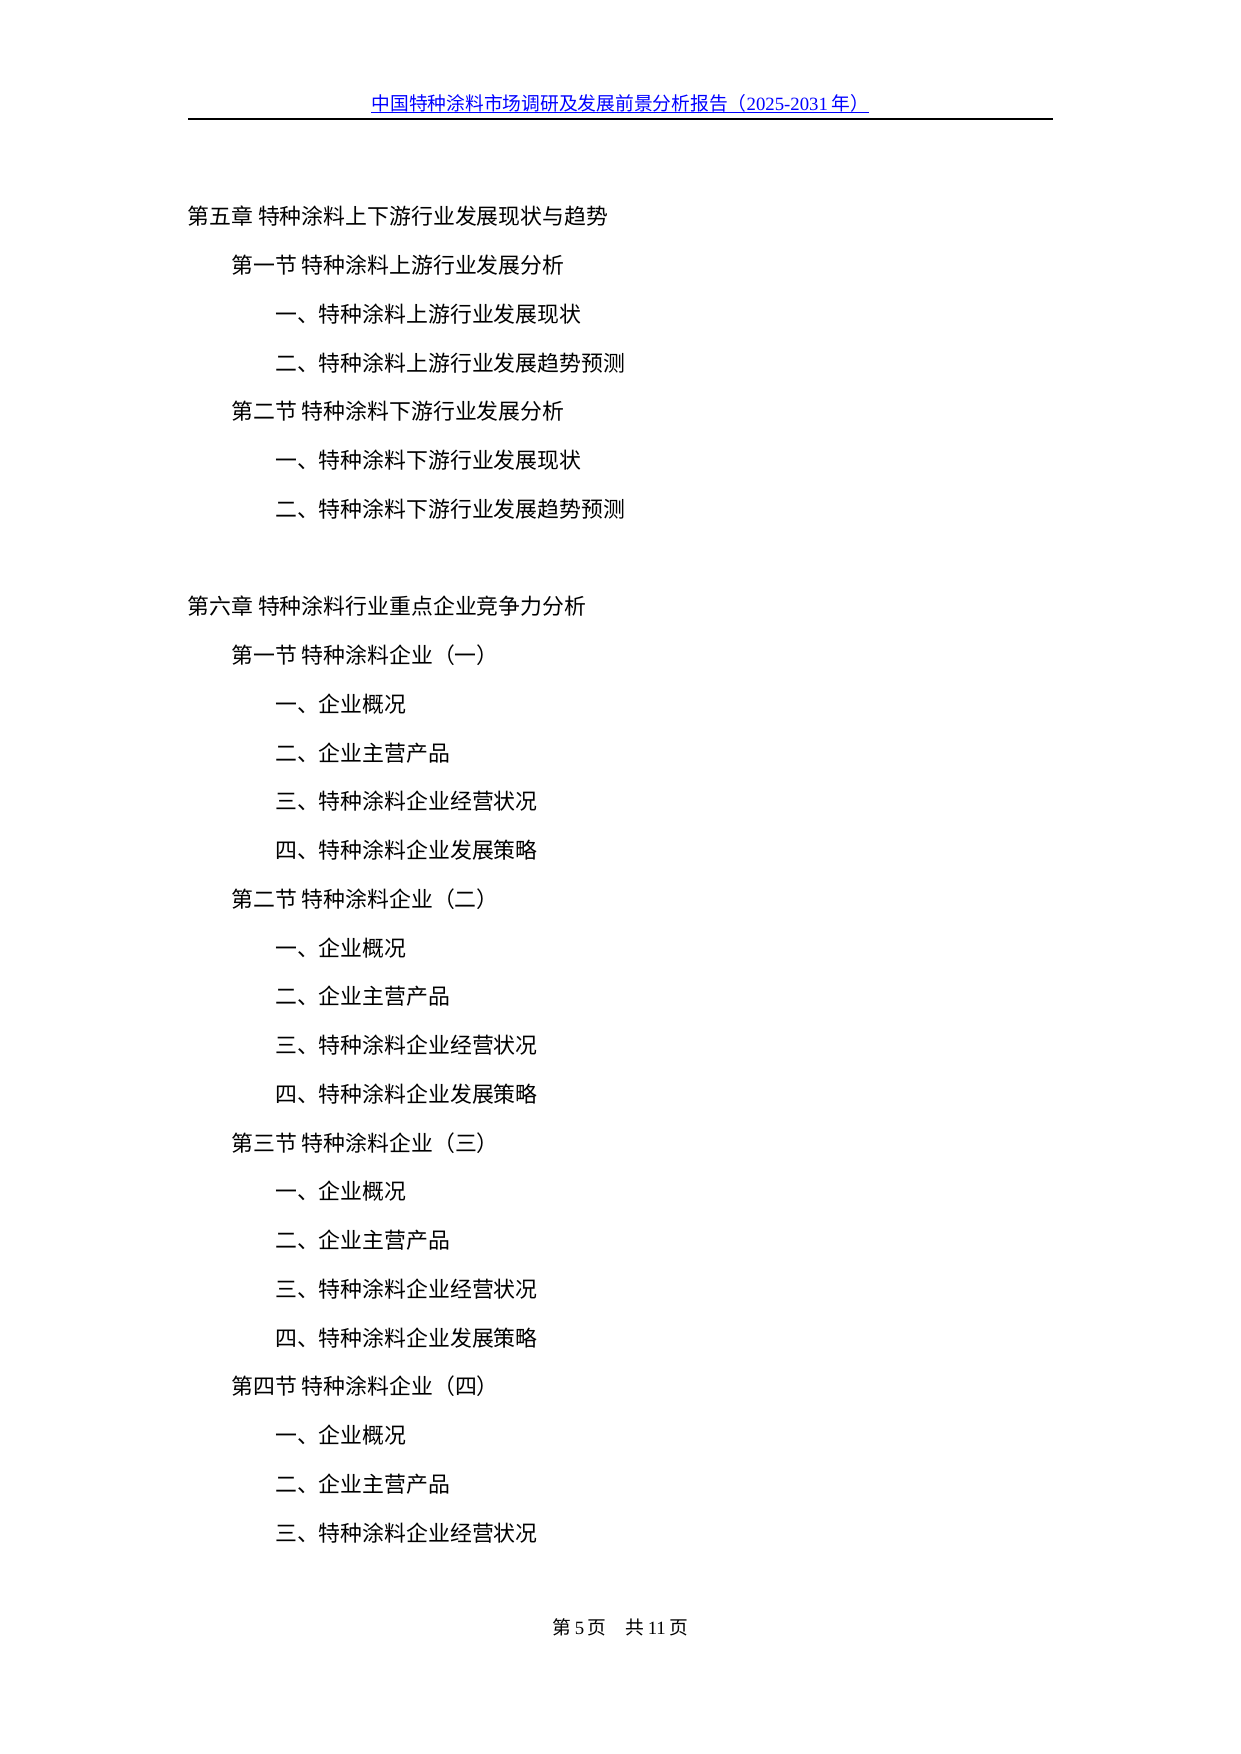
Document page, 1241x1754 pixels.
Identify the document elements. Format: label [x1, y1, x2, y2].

text [187, 150, 1053, 1548]
